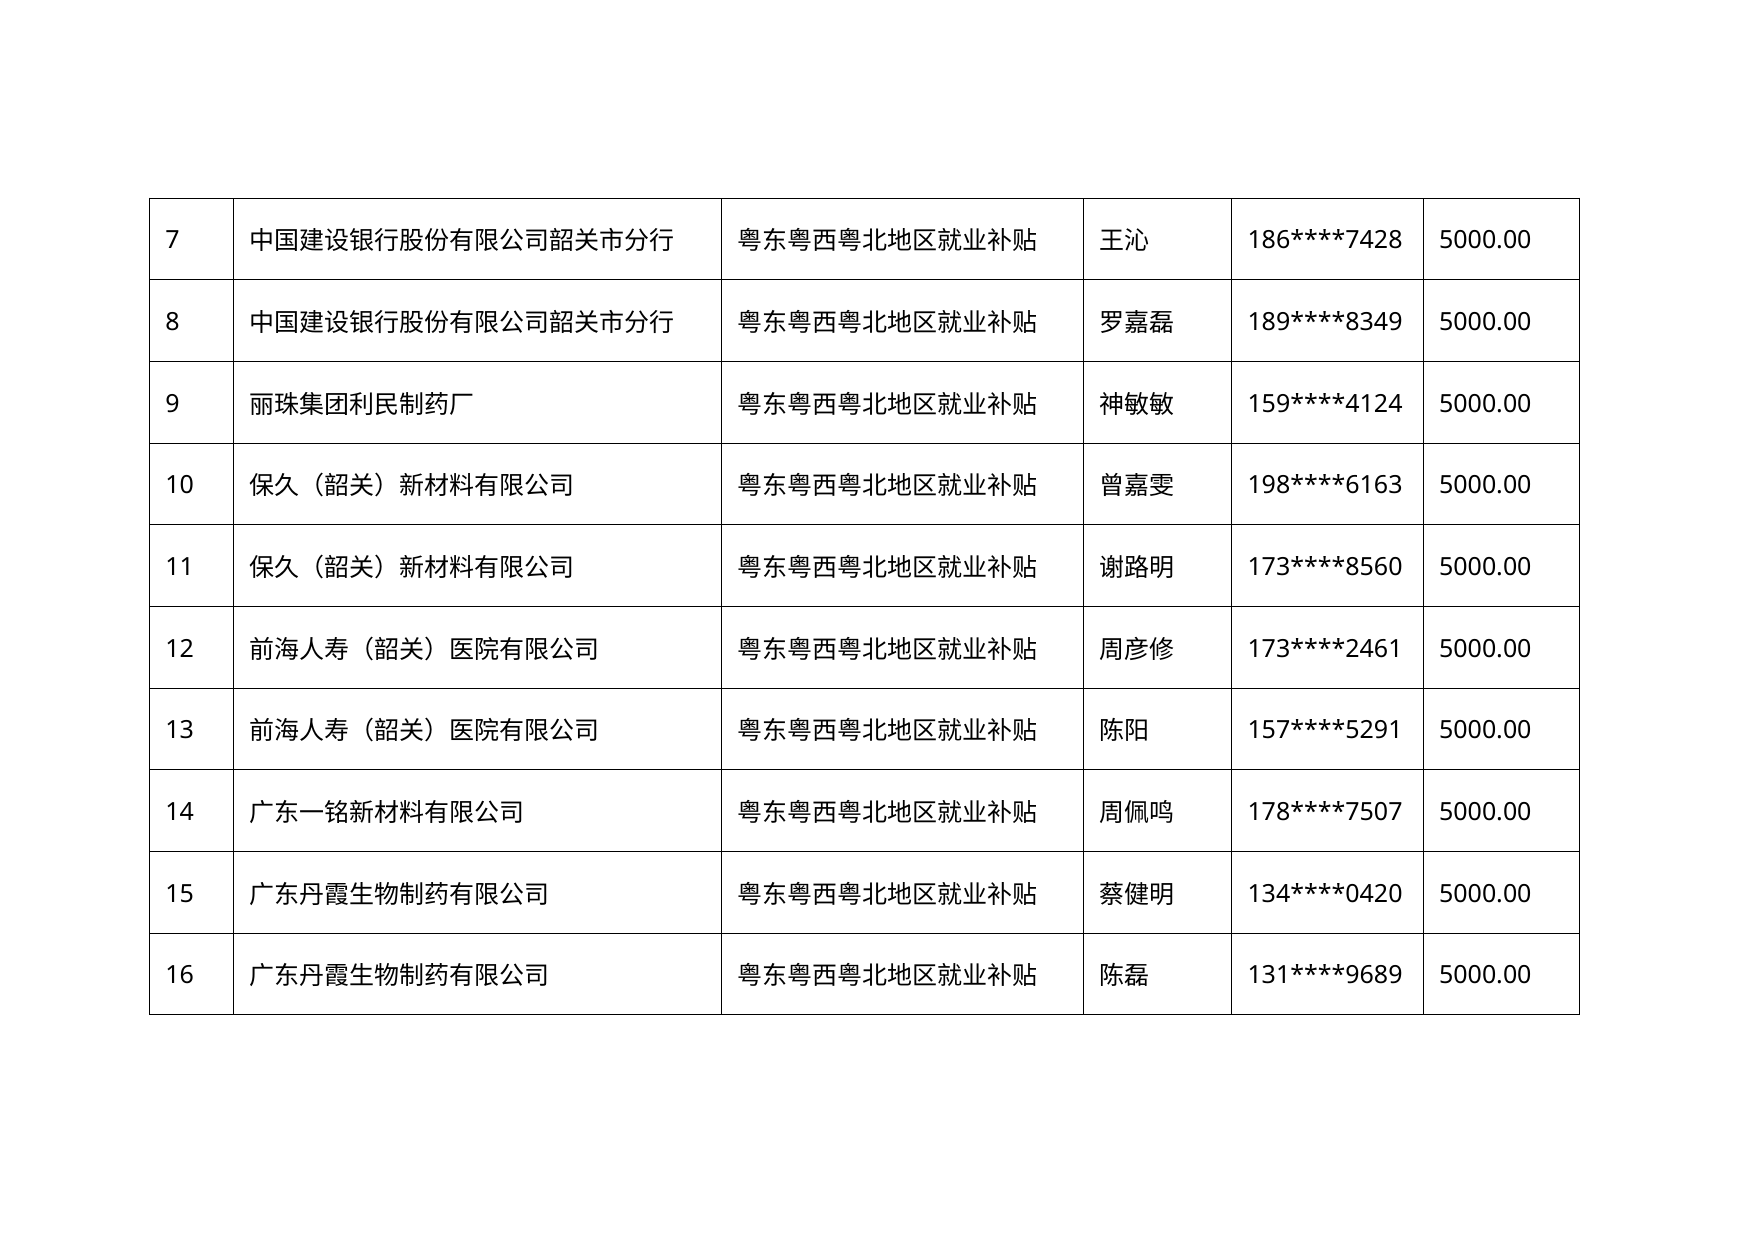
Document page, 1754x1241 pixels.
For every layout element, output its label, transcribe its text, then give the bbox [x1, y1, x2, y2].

table_cell 粤东粤西粤北地区就业补贴 [722, 934, 1083, 1014]
table_cell 丽珠集团利民制药厂 [234, 362, 721, 443]
table_cell 8 [150, 280, 233, 361]
table_cell 5000.00 [1424, 852, 1579, 933]
table_cell 广东丹霞生物制药有限公司 [234, 934, 721, 1014]
table_cell 粤东粤西粤北地区就业补贴 [722, 444, 1083, 524]
table_cell 198****6163 [1232, 444, 1423, 524]
table_cell 178****7507 [1232, 770, 1423, 851]
table_cell 蔡健明 [1084, 852, 1231, 933]
table_cell 9 [150, 362, 233, 443]
table_cell 5000.00 [1424, 199, 1579, 279]
table_cell 粤东粤西粤北地区就业补贴 [722, 525, 1083, 606]
table_cell 173****8560 [1232, 525, 1423, 606]
table_cell 16 [150, 934, 233, 1014]
table_cell 保久（韶关）新材料有限公司 [234, 444, 721, 524]
table_cell 5000.00 [1424, 362, 1579, 443]
table_cell 前海人寿（韶关）医院有限公司 [234, 689, 721, 769]
table_cell 粤东粤西粤北地区就业补贴 [722, 852, 1083, 933]
table_cell 粤东粤西粤北地区就业补贴 [722, 607, 1083, 688]
table_cell 11 [150, 525, 233, 606]
table_cell 粤东粤西粤北地区就业补贴 [722, 362, 1083, 443]
table_cell 5000.00 [1424, 770, 1579, 851]
table_cell 陈阳 [1084, 689, 1231, 769]
table_cell 15 [150, 852, 233, 933]
table_cell 陈磊 [1084, 934, 1231, 1014]
table_cell 谢路明 [1084, 525, 1231, 606]
table_cell 5000.00 [1424, 689, 1579, 769]
table_cell 7 [150, 199, 233, 279]
table_cell 12 [150, 607, 233, 688]
table_cell 10 [150, 444, 233, 524]
table_cell 134****0420 [1232, 852, 1423, 933]
table_cell 5000.00 [1424, 280, 1579, 361]
table_cell 186****7428 [1232, 199, 1423, 279]
table_cell 神敏敏 [1084, 362, 1231, 443]
table_cell 粤东粤西粤北地区就业补贴 [722, 770, 1083, 851]
table_cell 13 [150, 689, 233, 769]
table_cell 131****9689 [1232, 934, 1423, 1014]
table_cell 保久（韶关）新材料有限公司 [234, 525, 721, 606]
table_cell 14 [150, 770, 233, 851]
table_cell 粤东粤西粤北地区就业补贴 [722, 280, 1083, 361]
table_cell 周彦修 [1084, 607, 1231, 688]
table_cell 王沁 [1084, 199, 1231, 279]
table_cell 罗嘉磊 [1084, 280, 1231, 361]
table_cell 159****4124 [1232, 362, 1423, 443]
table_cell 中国建设银行股份有限公司韶关市分行 [234, 280, 721, 361]
table_cell 5000.00 [1424, 607, 1579, 688]
table_cell 粤东粤西粤北地区就业补贴 [722, 199, 1083, 279]
table_cell 173****2461 [1232, 607, 1423, 688]
table_cell 广东一铭新材料有限公司 [234, 770, 721, 851]
table_cell 粤东粤西粤北地区就业补贴 [722, 689, 1083, 769]
table_cell 周佩鸣 [1084, 770, 1231, 851]
table_cell 189****8349 [1232, 280, 1423, 361]
table_cell 广东丹霞生物制药有限公司 [234, 852, 721, 933]
table_cell 5000.00 [1424, 934, 1579, 1014]
table_cell 5000.00 [1424, 525, 1579, 606]
table_cell 曾嘉雯 [1084, 444, 1231, 524]
table_cell 157****5291 [1232, 689, 1423, 769]
table_cell 中国建设银行股份有限公司韶关市分行 [234, 199, 721, 279]
table_cell 5000.00 [1424, 444, 1579, 524]
table_cell 前海人寿（韶关）医院有限公司 [234, 607, 721, 688]
